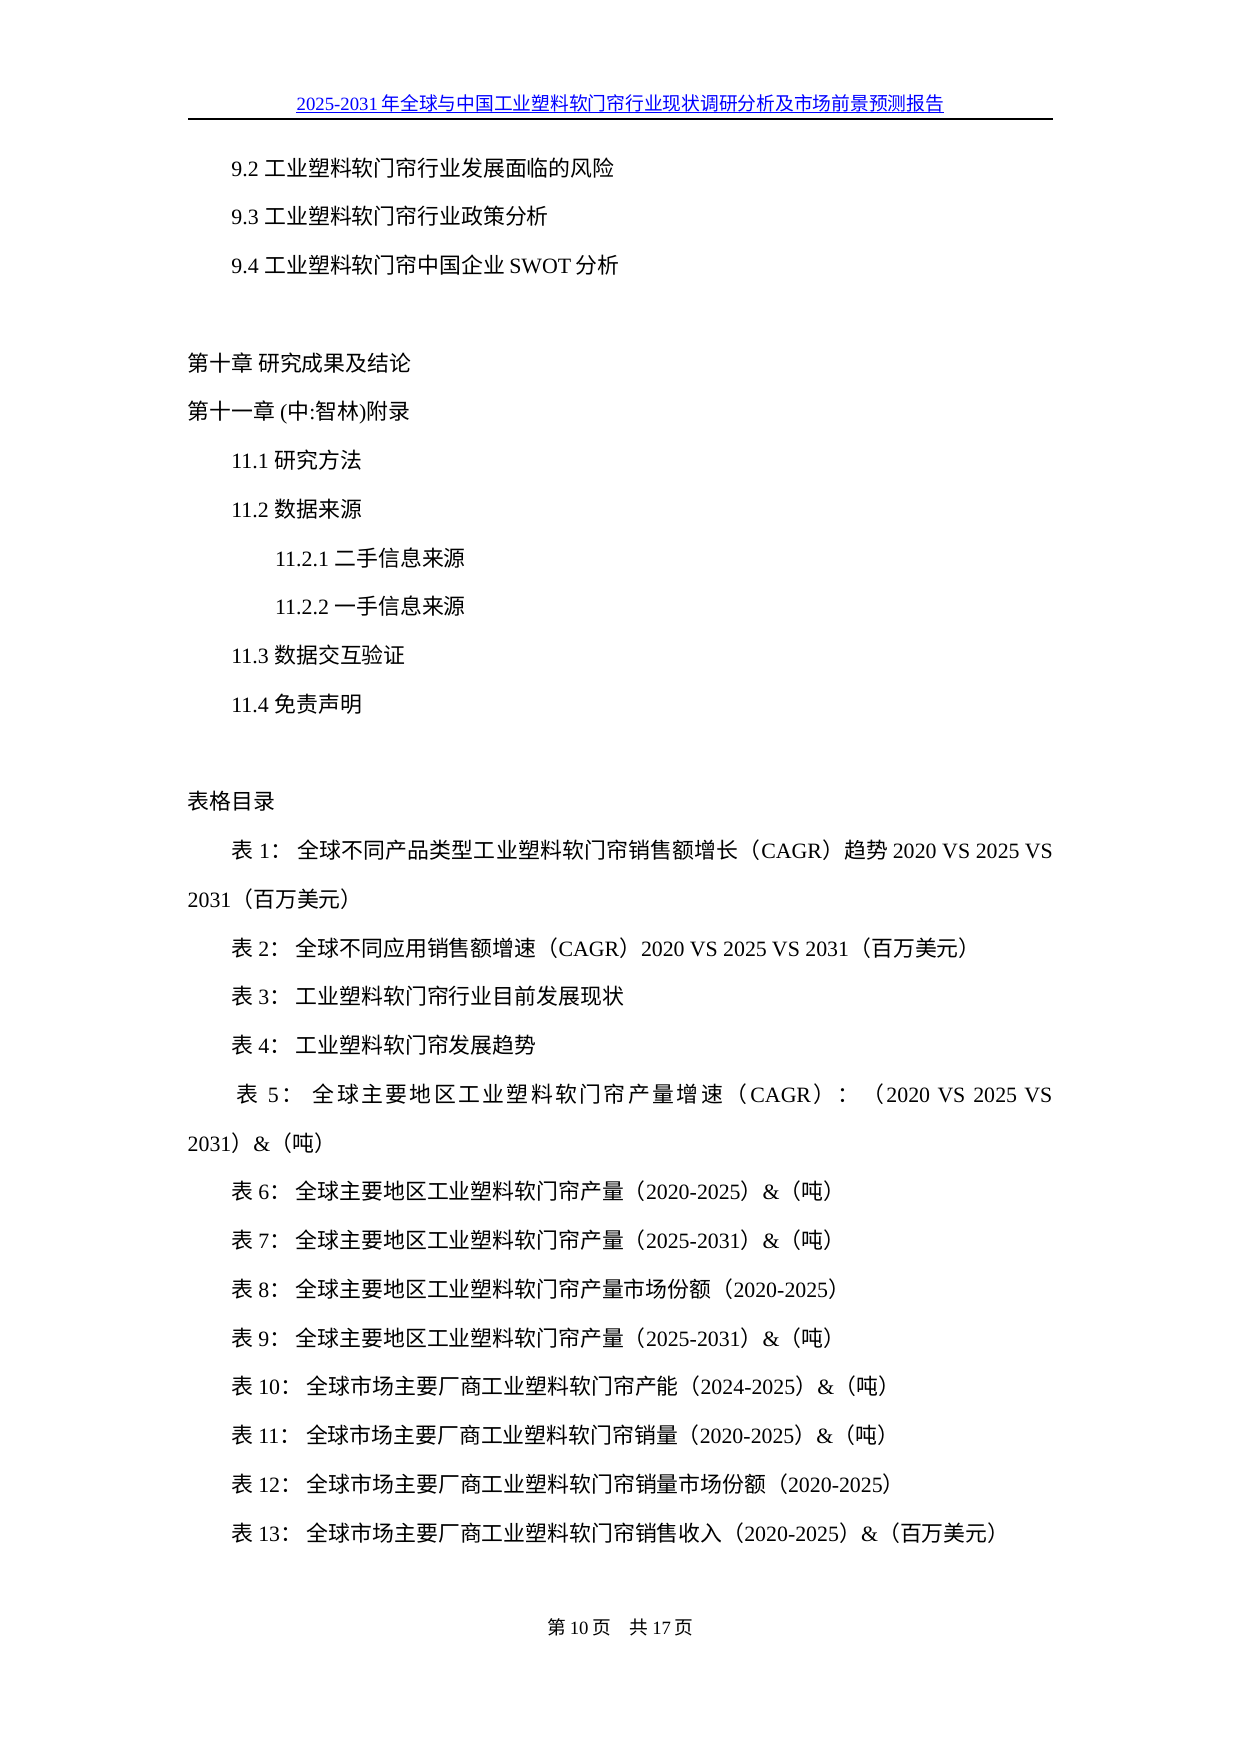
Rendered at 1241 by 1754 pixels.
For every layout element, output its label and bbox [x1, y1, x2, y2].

text [187, 150, 1053, 1548]
